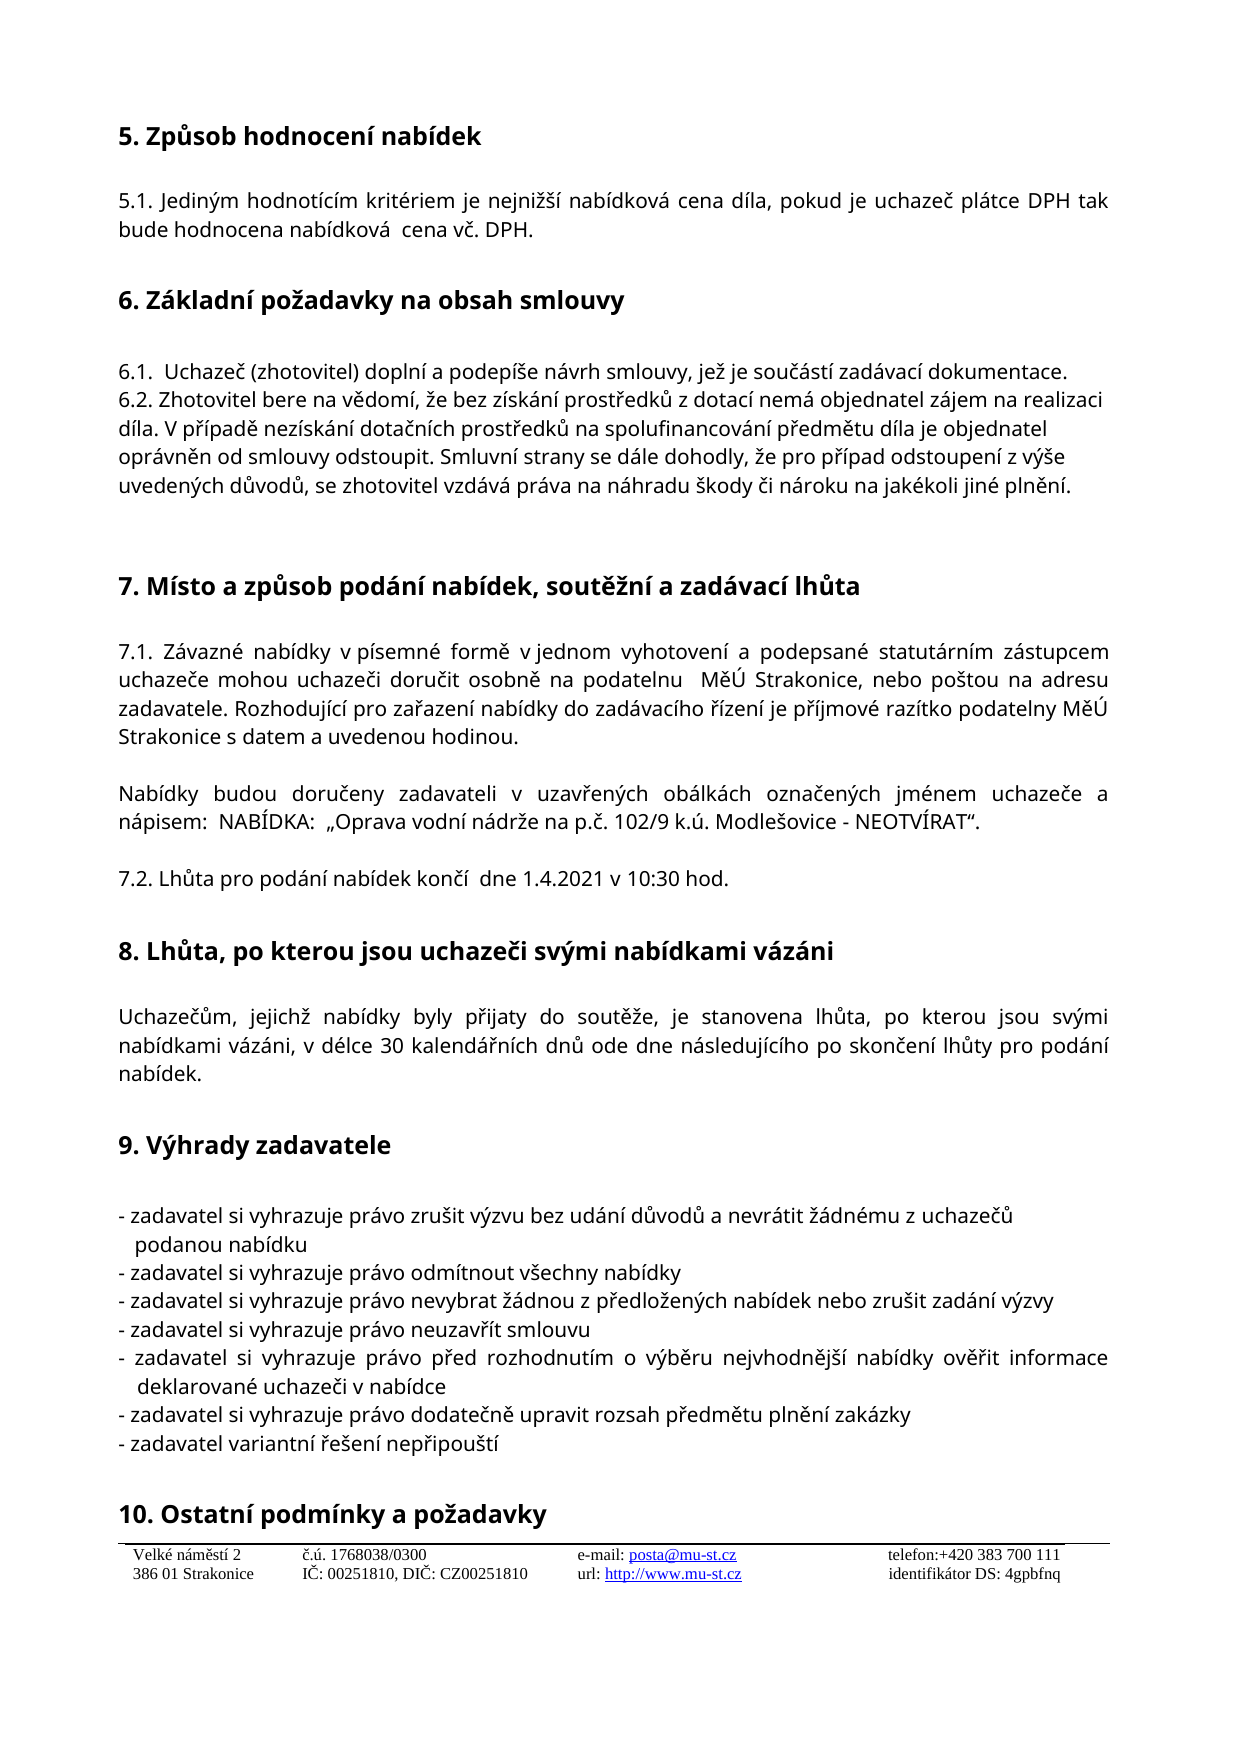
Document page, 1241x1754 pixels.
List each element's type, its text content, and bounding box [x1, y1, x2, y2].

text 7. Místo a způsob podání nabídek, soutěžní a zadávací lhůta [118, 569, 1110, 603]
text 7.2. Lhůta pro podání nabídek končí dne 1.4.2021 v 10:30 hod. [118, 864, 1110, 893]
text - zadavatel si vyhrazuje právo zrušit výzvu bez udání důvodů a nevrátit žádnému z uchazečů [118, 1201, 1110, 1230]
text Uchazečům, jejichž nabídky byly přijaty do soutěže, je stanovena lhůta, po kterou jsou svými nabídkami vázáni, v délce 30 kalendářních dnů ode dne následujícího po skončení lhůty pro podání nabídek. [118, 1002, 1110, 1088]
text 6.2. Zhotovitel bere na vědomí, že bez získání prostředků z dotací nemá objednatel zájem na realizaci díla. V případě nezískání dotačních prostředků na spolufinancování předmětu díla je objednatel oprávněn od smlouvy odstoupit. Smluvní strany se dále dohodly, že pro případ odstoupení z výše uvedených důvodů, se zhotovitel vzdává práva na náhradu škody či nároku na jakékoli jiné plnění. [118, 386, 1110, 499]
text - zadavatel si vyhrazuje právo před rozhodnutím o výběru nejvhodnější nabídky ověřit informace deklarované uchazeči v nabídce [118, 1343, 1110, 1400]
text - zadavatel si vyhrazuje právo odmítnout všechny nabídky [118, 1258, 1110, 1287]
text 6. Základní požadavky na obsah smlouvy [118, 283, 1110, 317]
text 6.1. Uchazeč (zhotovitel) doplní a podepíše návrh smlouvy, jež je součástí zadávací dokumentace. [118, 357, 1110, 386]
text 8. Lhůta, po kterou jsou uchazeči svými nabídkami vázáni [118, 934, 1110, 968]
text 5. Způsob hodnocení nabídek [118, 118, 1110, 152]
text 9. Výhrady zadavatele [118, 1127, 1110, 1162]
text - zadavatel si vyhrazuje právo neuzavřít smlouvu [118, 1315, 1110, 1343]
text 10. Ostatní podmínky a požadavky [118, 1497, 1110, 1531]
text - zadavatel variantní řešení nepřipouští [118, 1429, 1110, 1457]
text podanou nabídku [118, 1230, 1110, 1258]
text - zadavatel si vyhrazuje právo dodatečně upravit rozsah předmětu plnění zakázky [118, 1400, 1110, 1429]
text 5.1. Jediným hodnotícím kritériem je nejnižší nabídková cena díla, pokud je uchazeč plátce DPH tak bude hodnocena nabídková cena vč. DPH. [118, 186, 1110, 243]
text 7.1. Závazné nabídky v písemné formě v jednom vyhotovení a podepsané statutárním zástupcem uchazeče mohou uchazeči doručit osobně na podatelnu MěÚ Strakonice, nebo poštou na adresu zadavatele. Rozhodující pro zařazení nabídky do zadávacího řízení je příjmové razítko podatelny MěÚ Strakonice s datem a uvedenou hodinou. [118, 637, 1110, 751]
text Nabídky budou doručeny zadavateli v uzavřených obálkách označených jménem uchazeče a nápisem: NABÍDKA: „Oprava vodní nádrže na p.č. 102/9 k.ú. Modlešovice - NEOTVÍRAT“. [118, 779, 1110, 836]
text - zadavatel si vyhrazuje právo nevybrat žádnou z předložených nabídek nebo zrušit zadání výzvy [118, 1287, 1110, 1315]
